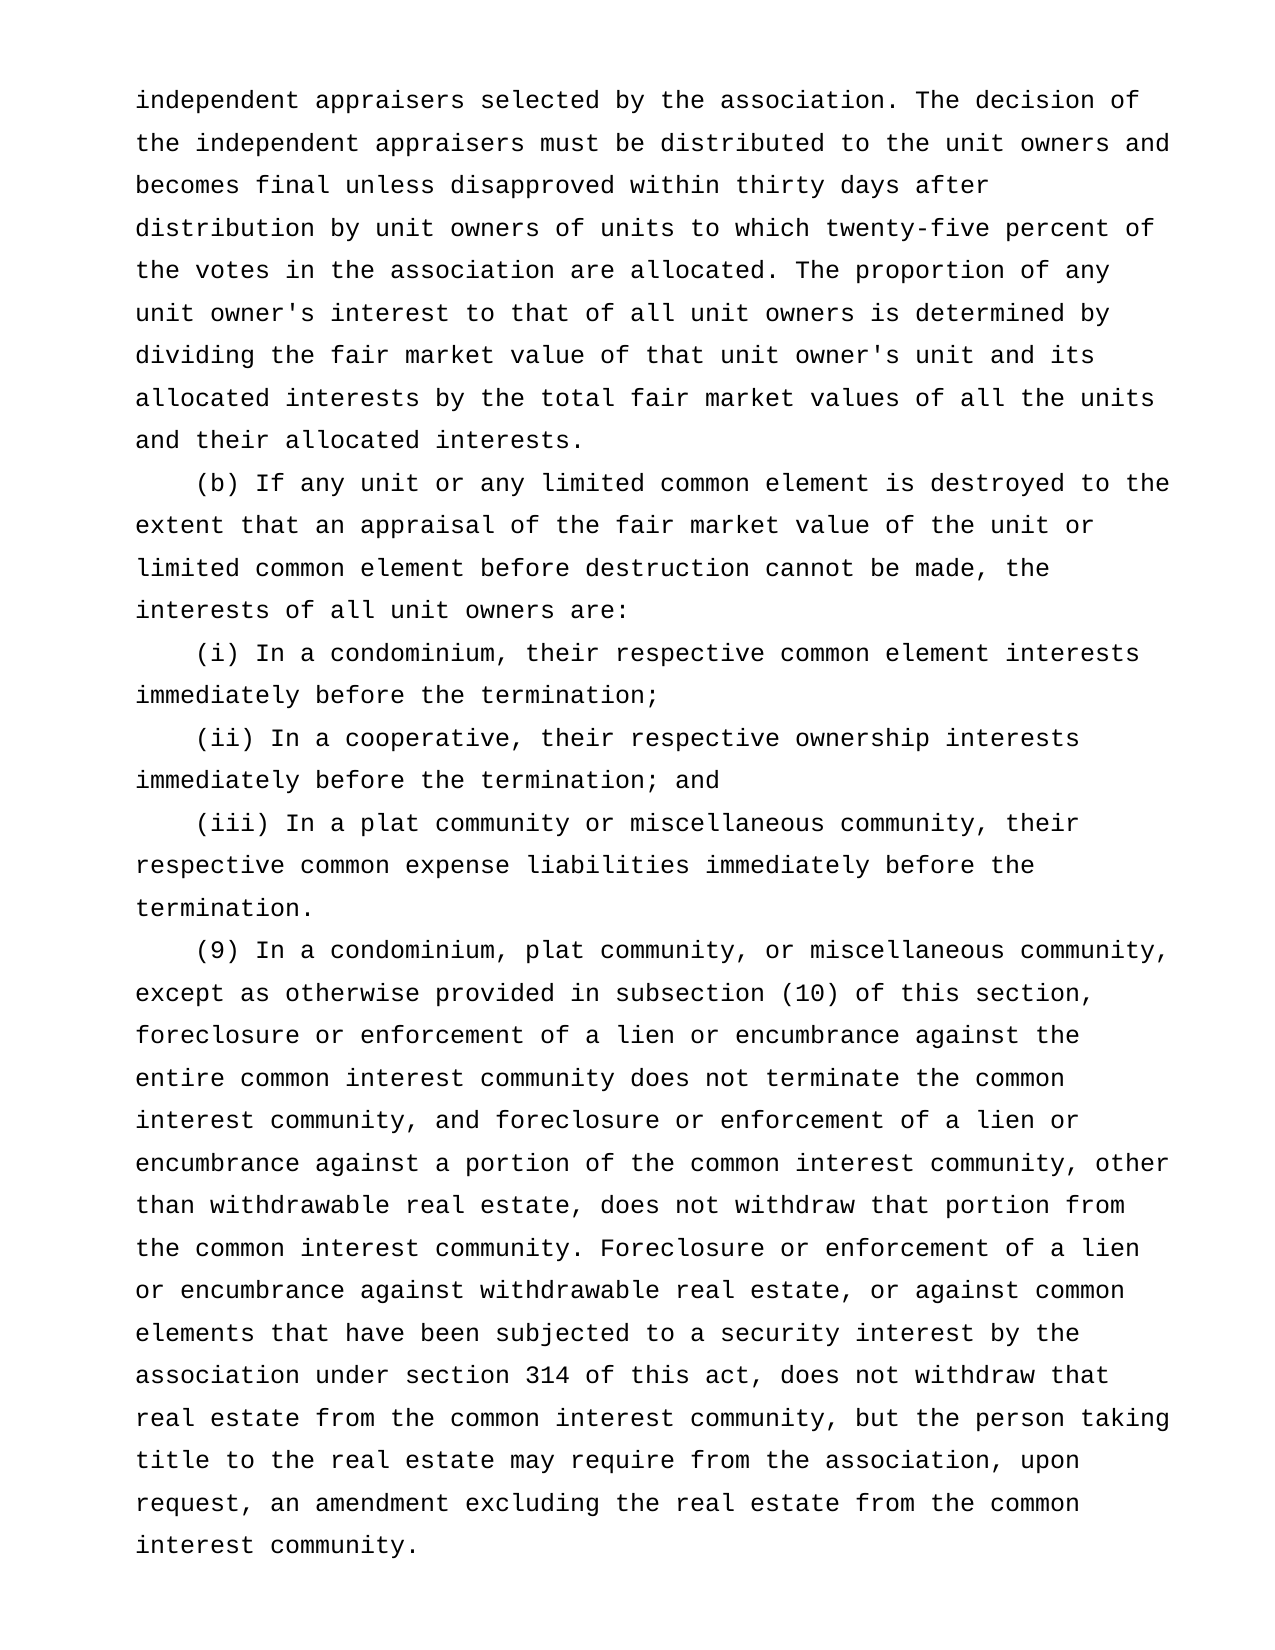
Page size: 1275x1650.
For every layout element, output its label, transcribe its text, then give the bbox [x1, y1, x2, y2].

text (ii) In a cooperative, their respective ownership interests immediately before the termination; and [135, 712, 1170, 797]
text (i) In a condominium, their respective common element interests immediately before the termination; [135, 627, 1170, 712]
text (iii) In a plat community or miscellaneous community, their respective common expense liabilities immediately before the termination. [135, 797, 1170, 925]
text (9) In a condominium, plat community, or miscellaneous community, except as otherwise provided in subsection (10) of this section, foreclosure or enforcement of a lien or encumbrance against the entire common interest community does not terminate the common interest community, and foreclosure or enforcement of a lien or encumbrance against a portion of the common interest community, other than withdrawable real estate, does not withdraw that portion from the common interest community. Foreclosure or enforcement of a lien or encumbrance against withdrawable real estate, or against common elements that have been subjected to a security interest by the association under section 314 of this act, does not withdraw that real estate from the common interest community, but the person taking title to the real estate may require from the association, upon request, an amendment excluding the real estate from the common interest community. [135, 925, 1170, 1562]
text (b) If any unit or any limited common element is destroyed to the extent that an appraisal of the fair market value of the unit or limited common element before destruction cannot be made, the interests of all unit owners are: [135, 457, 1170, 627]
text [135, 75, 1170, 457]
